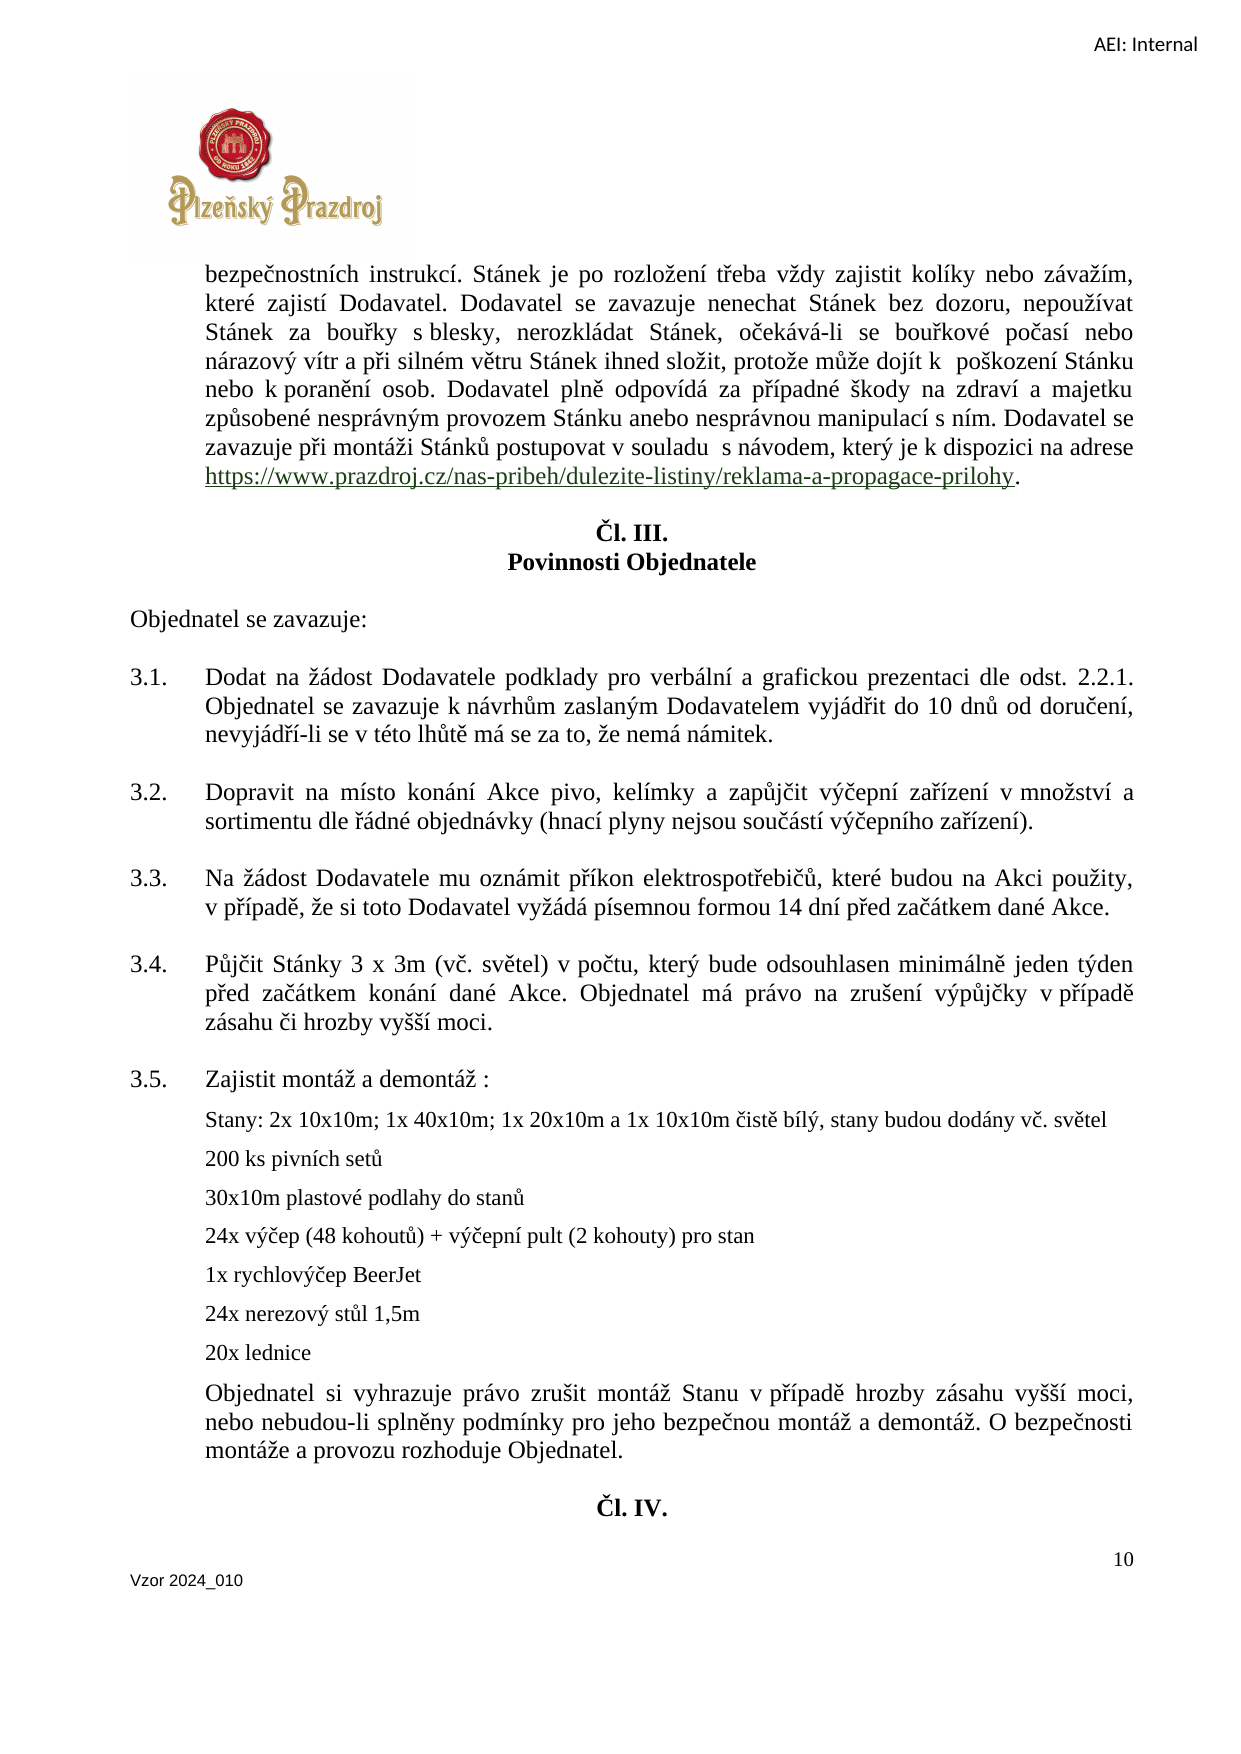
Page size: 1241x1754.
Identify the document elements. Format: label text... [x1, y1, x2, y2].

text 1x rychlovýčep BeerJet [205, 1261, 1134, 1288]
text 30x10m plastové podlahy do stanů [205, 1183, 1134, 1210]
text Stany: 2x 10x10m; 1x 40x10m; 1x 20x10m a 1x 10x10m čistě bílý, stany budou dodány vč. světel [205, 1106, 1134, 1132]
list Dodat na žádost Dodavatele podklady pro verbální a grafickou prezentaci dle odst. 2.2.1. Objednatel se zavazuje k návrhům zaslaným Dodavatelem vyjádřit do 10 dnů od doručení, nevyjádří-li se v této lhůtě má se za to, že nemá námitek. [130, 662, 1134, 748]
text 200 ks pivních setů [205, 1145, 1134, 1171]
list Půjčit Stánky 3 x 3m (vč. světel) v počtu, který bude odsouhlasen minimálně jeden týden před začátkem konání dané Akce. Objednatel má právo na zrušení výpůjčky v případě zásahu či hrozby vyšší moci. [130, 949, 1134, 1036]
text 24x nerezový stůl 1,5m [205, 1300, 1134, 1326]
text 20x lednice [205, 1339, 1134, 1365]
text Povinnosti Objednatele [130, 547, 1134, 576]
text Čl. III. [130, 518, 1134, 547]
list Na žádost Dodavatele mu oznámit příkon elektrospotřebičů, které budou na Akci použity, v případě, že si toto Dodavatel vyžádá písemnou formou 14 dní před začátkem dané Akce. [130, 863, 1134, 921]
picture [129, 73, 412, 260]
list Zajistit montáž a demontáž : [130, 1064, 1134, 1093]
text Objednatel se zavazuje: [130, 604, 1134, 633]
text Čl. IV. [130, 1493, 1134, 1522]
text Objednatel si vyhrazuje právo zrušit montáž Stanu v případě hrozby zásahu vyšší moci, nebo nebudou-li splněny podmínky pro jeho bezpečnou montáž a demontáž. O bezpečnosti montáže a provozu rozhoduje Objednatel. [205, 1378, 1134, 1464]
list Dopravit na místo konání Akce pivo, kelímky a zapůjčit výčepní zařízení v množství a sortimentu dle řádné objednávky (hnací plyny nejsou součástí výčepního zařízení). [130, 777, 1134, 834]
text 24x výčep (48 kohoutů) + výčepní pult (2 kohouty) pro stan [205, 1222, 1134, 1249]
